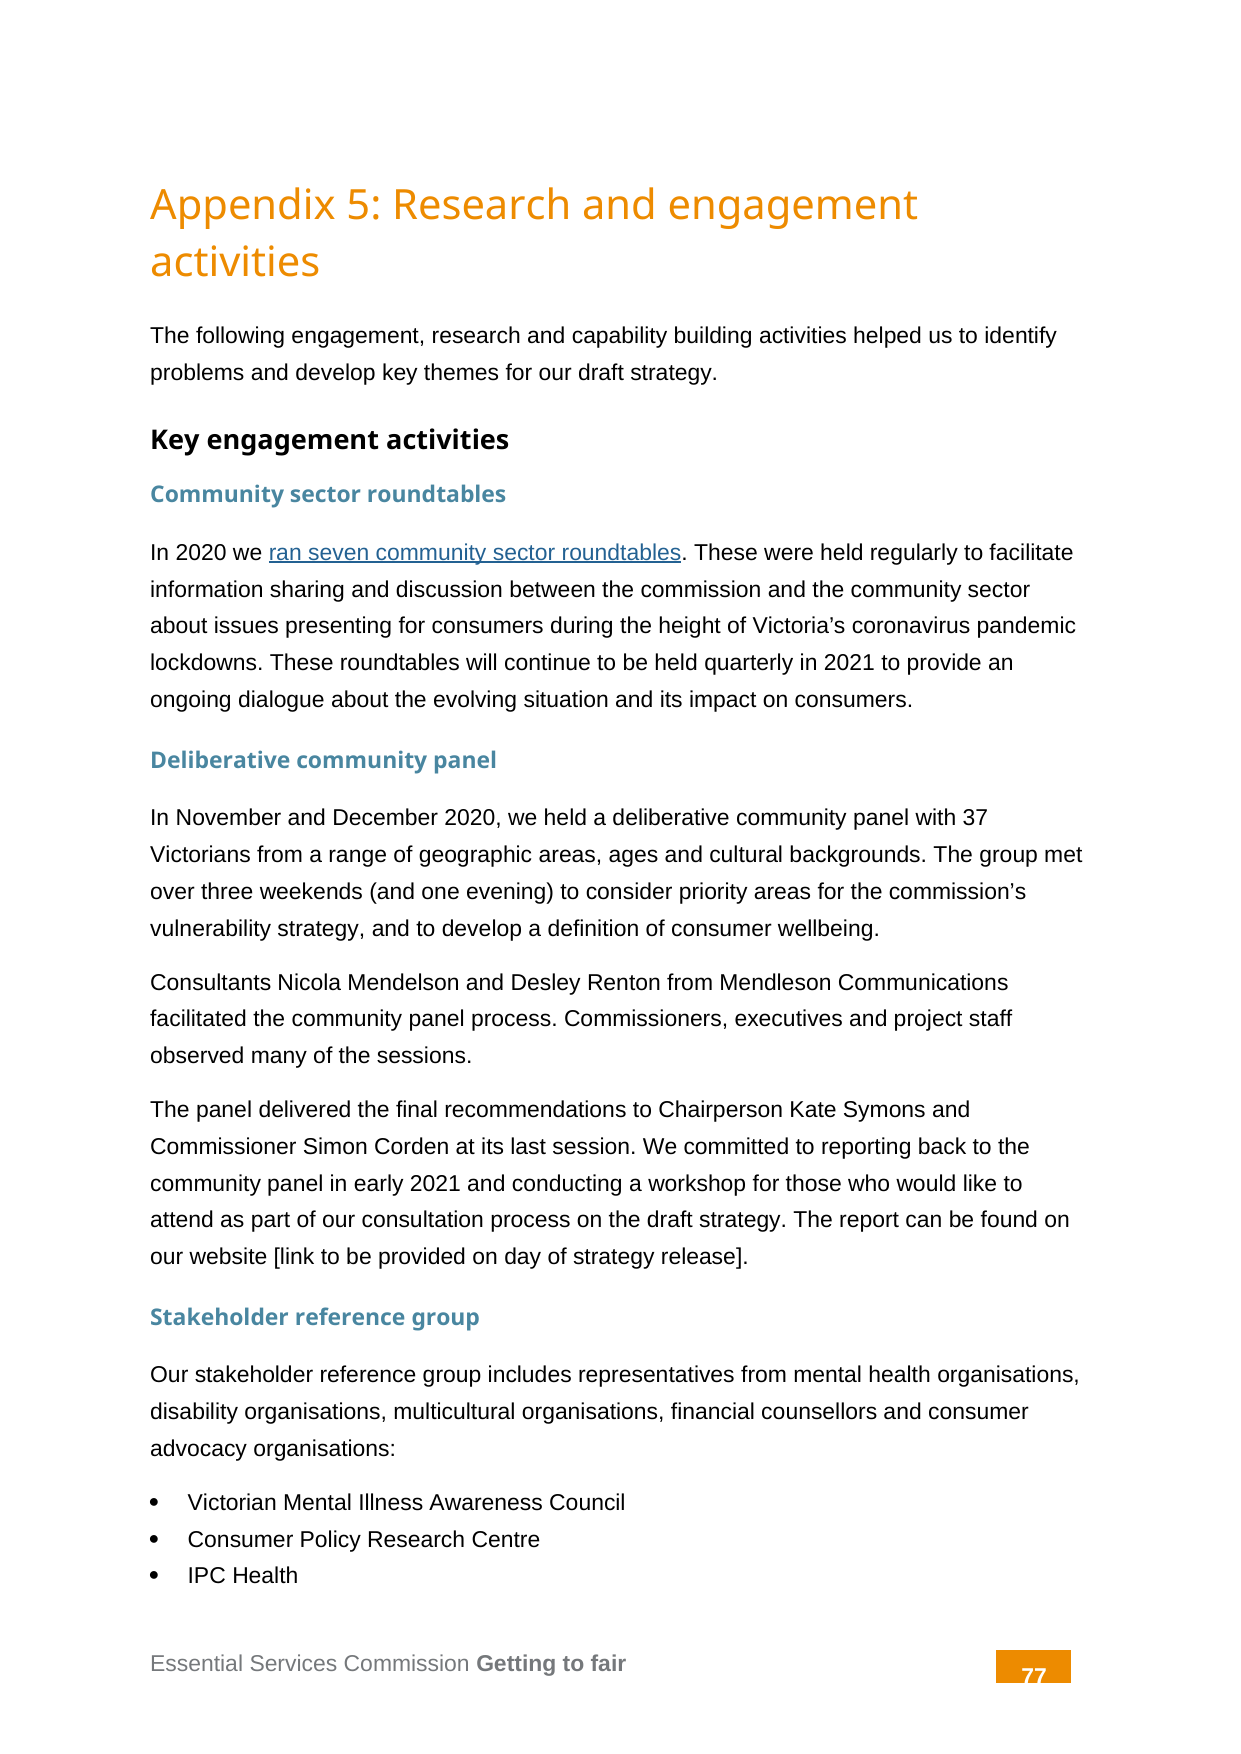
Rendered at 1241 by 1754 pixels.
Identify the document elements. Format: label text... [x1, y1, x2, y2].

text Our stakeholder reference group includes representatives from mental health organisations, disability organisations, multicultural organisations, financial counsellors and consumer advocacy organisations: [150, 1361, 1090, 1462]
subtitle Stakeholder reference group [150, 1301, 1090, 1332]
subtitle Key engagement activities [150, 421, 1090, 457]
text Consultants Nicola Mendelson and Desley Renton from Mendleson Communications facilitated the community panel process. Commissioners, executives and project staff observed many of the sessions. [150, 968, 1090, 1069]
list Victorian Mental Illness Awareness Council [150, 1489, 1090, 1515]
subtitle Deliberative community panel [150, 744, 1090, 775]
text In 2020 we ran seven community sector roundtables. These were held regularly to facilitate information sharing and discussion between the commission and the community sector about issues presenting for consumers during the height of Victoria’s coronavirus pandemic lockdowns. These roundtables will continue to be held quarterly in 2021 to provide an ongoing dialogue about the evolving situation and its impact on consumers. [150, 539, 1090, 713]
text The panel delivered the final recommendations to Chairperson Kate Symons and Commissioner Simon Corden at its last session. We committed to reporting back to the community panel in early 2021 and conducting a workshop for those who would like to attend as part of our consultation process on the draft strategy. The report can be found on our website [link to be provided on day of strategy release]. [150, 1096, 1090, 1270]
subtitle Community sector roundtables [150, 478, 1090, 509]
list Consumer Policy Research Centre [150, 1526, 1090, 1552]
subtitle Appendix 5: Research and engagement activities [150, 175, 1090, 288]
text The following engagement, research and capability building activities helped us to identify problems and develop key themes for our draft strategy. [150, 322, 1090, 385]
list IPC Health [150, 1562, 1090, 1589]
text In November and December 2020, we held a deliberative community panel with 37 Victorians from a range of geographic areas, ages and cultural backgrounds. The group met over three weekends (and one evening) to consider priority areas for the commission’s vulnerability strategy, and to develop a definition of consumer wellbeing. [150, 804, 1090, 941]
